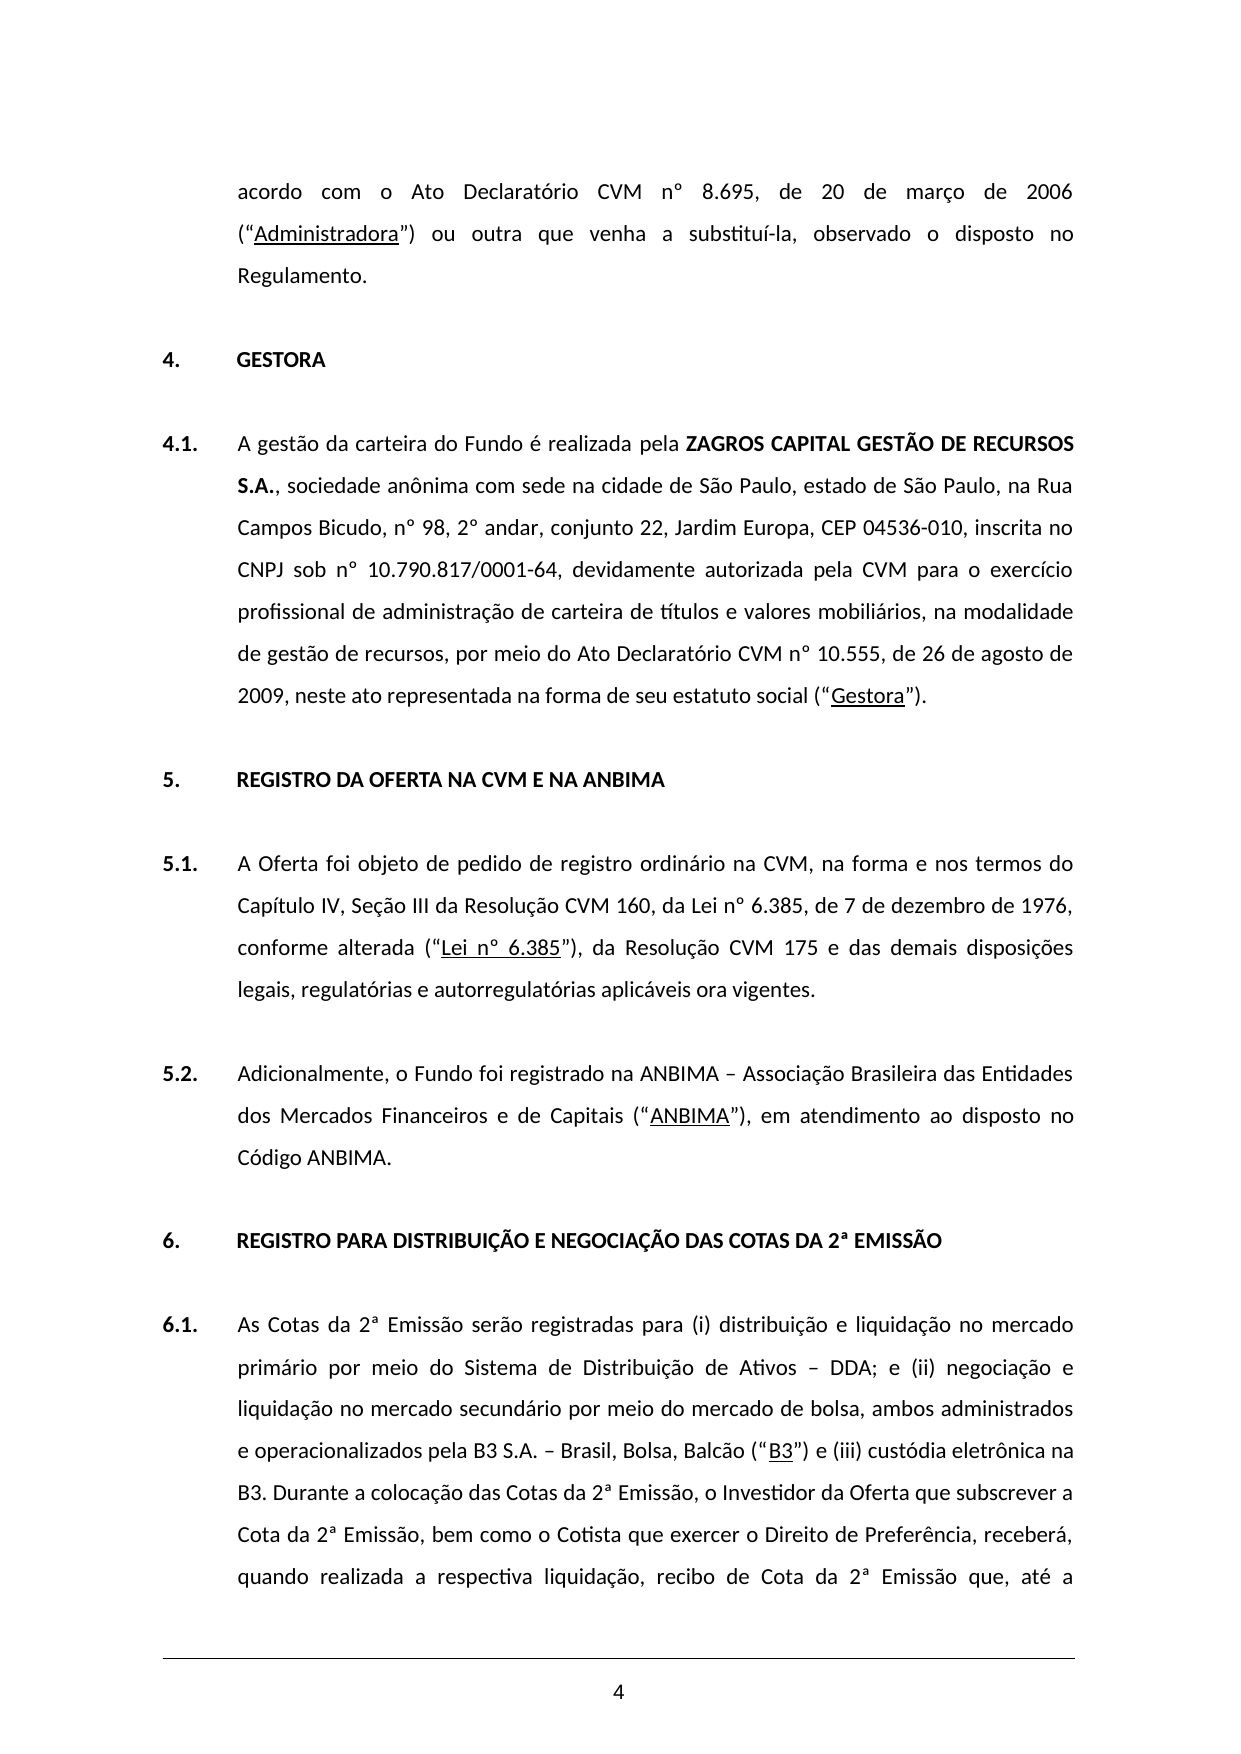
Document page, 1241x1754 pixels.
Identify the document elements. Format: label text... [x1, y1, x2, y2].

list A gestão da carteira do Fundo é realizada pela ZAGROS CAPITAL GESTÃO DE RECURSOS S.A., sociedade anônima com sede na cidade de São Paulo, estado de São Paulo, na Rua Campos Bicudo, nº 98, 2º andar, conjunto 22, Jardim Europa, CEP 04536-010, inscrita no CNPJ sob nº 10.790.817/0001-64, devidamente autorizada pela CVM para o exercício profissional de administração de carteira de títulos e valores mobiliários, na modalidade de gestão de recursos, por meio do Ato Declaratório CVM nº 10.555, de 26 de agosto de 2009, neste ato representada na forma de seu estatuto social (“Gestora”). [162, 429, 1075, 709]
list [162, 177, 1075, 289]
list REGISTRO PARA DISTRIBUIÇÃO E NEGOCIAÇÃO DAS COTAS DA 2ª EMISSÃO [162, 1227, 1075, 1255]
list GESTORA [162, 345, 1075, 373]
list REGISTRO DA OFERTA NA CVM E NA ANBIMA [162, 765, 1075, 793]
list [162, 1311, 1075, 1591]
list Adicionalmente, o Fundo foi registrado na ANBIMA – Associação Brasileira das Entidades dos Mercados Financeiros e de Capitais (“ANBIMA”), em atendimento ao disposto no Código ANBIMA. [162, 1059, 1075, 1171]
list A Oferta foi objeto de pedido de registro ordinário na CVM, na forma e nos termos do Capítulo IV, Seção III da Resolução CVM 160, da Lei nº 6.385, de 7 de dezembro de 1976, conforme alterada (“Lei nº 6.385”), da Resolução CVM 175 e das demais disposições legais, regulatórias e autorregulatórias aplicáveis ora vigentes. [162, 849, 1075, 1003]
